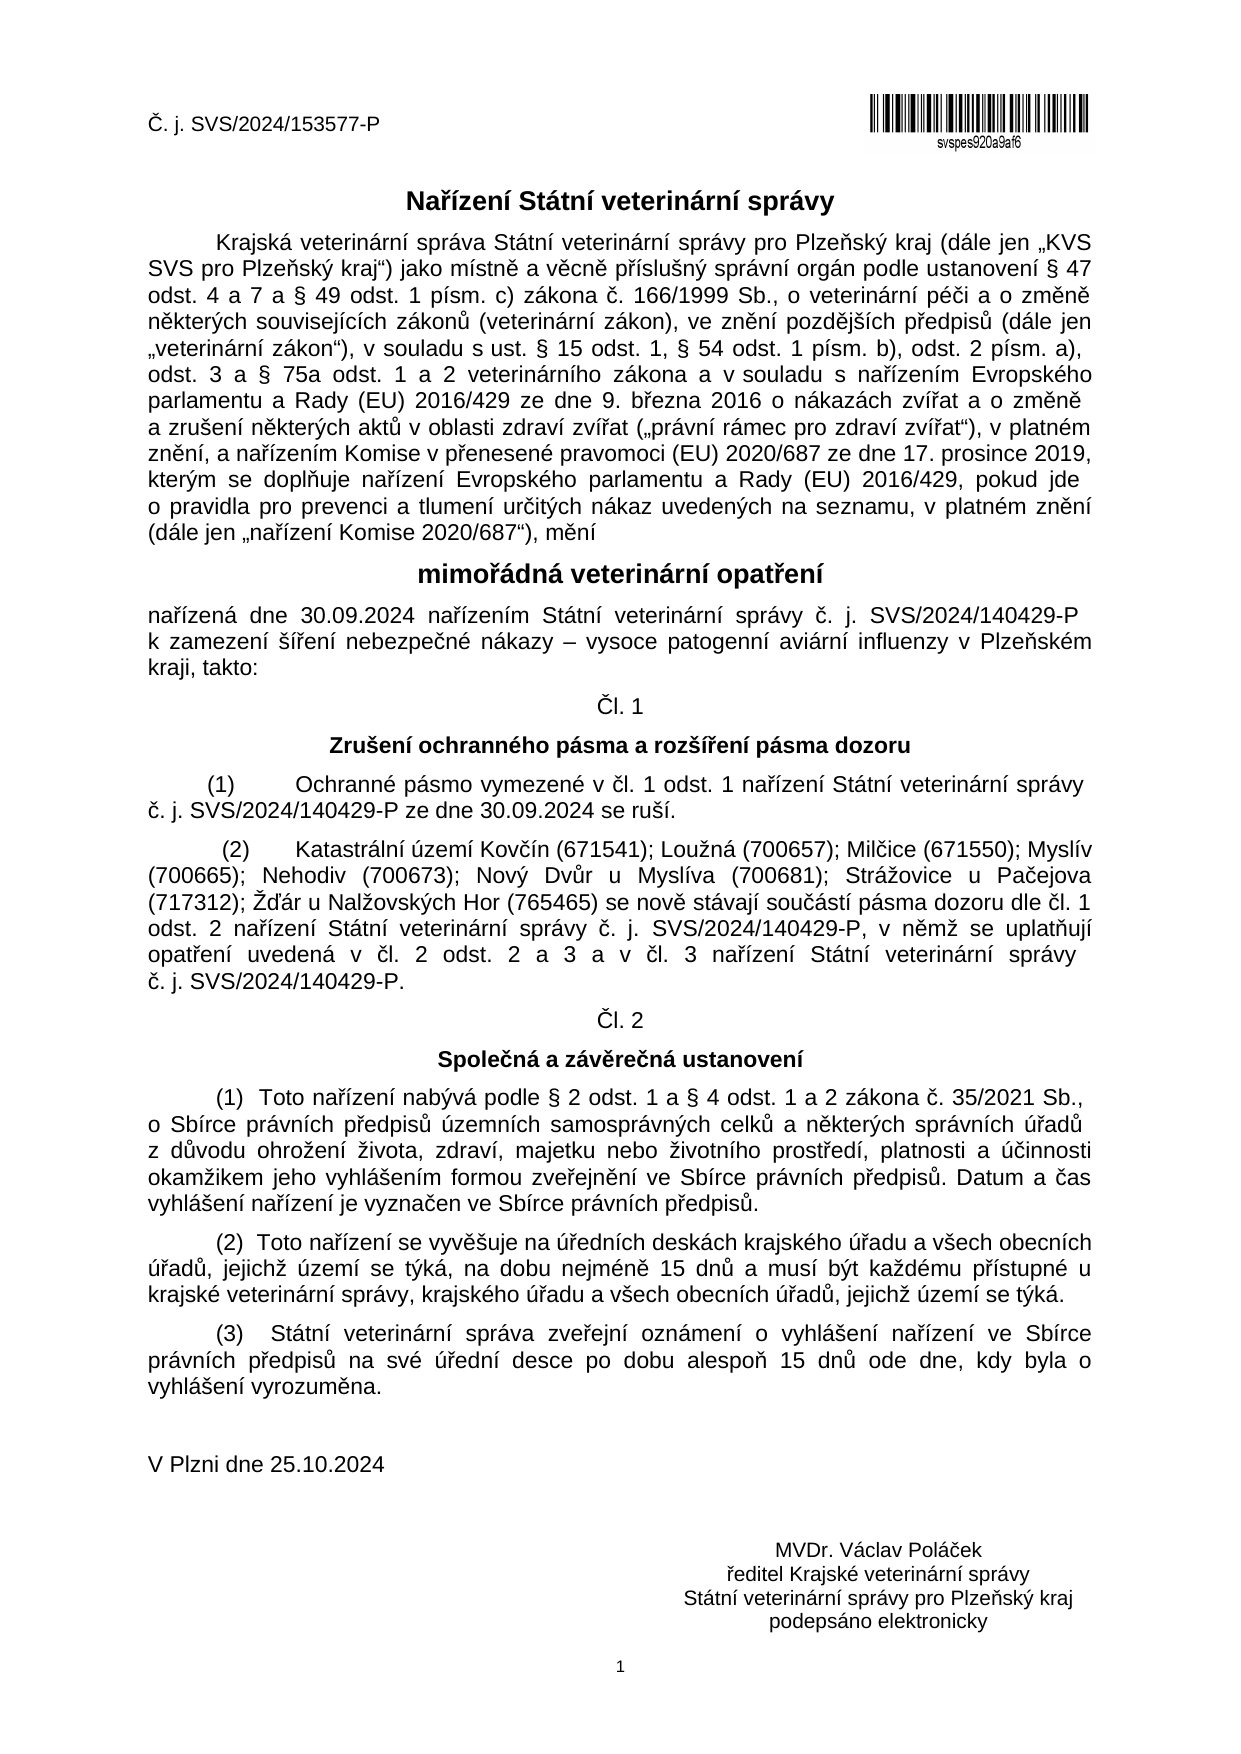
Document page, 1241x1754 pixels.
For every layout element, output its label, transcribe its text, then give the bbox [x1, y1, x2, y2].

text mimořádná veterinární opatření [148, 558, 1092, 589]
text Nařízení Státní veterinární správy [148, 185, 1092, 217]
text ředitel Krajské veterinární správy [664, 1561, 1092, 1585]
text (2) Toto nařízení se vyvěšuje na úředních deskách krajského úřadu a všech obecních úřadů, jejichž území se týká, na dobu nejméně 15 dnů a musí být každému přístupné u krajské veterinární správy, krajského úřadu a všech obecních úřadů, jejichž území se týká. [148, 1229, 1092, 1308]
text V Plzni dne 25.10.2024 [148, 1451, 1092, 1477]
text Státní veterinární správy pro Plzeňský kraj [664, 1585, 1092, 1609]
text (3) Státní veterinární správa zveřejní oznámení o vyhlášení nařízení ve Sbírce právních předpisů na své úřední desce po dobu alespoň 15 dnů ode dne, kdy byla o vyhlášení vyrozuměna. [148, 1320, 1092, 1399]
text (1) Toto nařízení nabývá podle § 2 odst. 1 a § 4 odst. 1 a 2 zákona č. 35/2021 Sb., o Sbírce právních předpisů územních samosprávných celků a některých správních úřadů z důvodu ohrožení života, zdraví, majetku nebo životního prostředí, platnosti a účinnosti okamžikem jeho vyhlášením formou zveřejnění ve Sbírce právních předpisů. Datum a čas vyhlášení nařízení je vyznačen ve Sbírce právních předpisů. [148, 1084, 1092, 1216]
text Krajská veterinární správa Státní veterinární správy pro Plzeňský kraj (dále jen „KVS SVS pro Plzeňský kraj“) jako místně a věcně příslušný správní orgán podle ustanovení § 47 odst. 4 a 7 a § 49 odst. 1 písm. c) zákona č. 166/1999 Sb., o veterinární péči a o změně některých souvisejících zákonů (veterinární zákon), ve znění pozdějších předpisů (dále jen „veterinární zákon“), v souladu s ust. § 15 odst. 1, § 54 odst. 1 písm. b), odst. 2 písm. a), odst. 3 a § 75a odst. 1 a 2 veterinárního zákona a v souladu s nařízením Evropského parlamentu a Rady (EU) 2016/429 ze dne 9. března 2016 o nákazách zvířat a o změně a zrušení některých aktů v oblasti zdraví zvířat („právní rámec pro zdraví zvířat“), v platném znění, a nařízením Komise v přenesené pravomoci (EU) 2020/687 ze dne 17. prosince 2019, kterým se doplňuje nařízení Evropského parlamentu a Rady (EU) 2016/429, pokud jde o pravidla pro prevenci a tlumení určitých nákaz uvedených na seznamu, v platném znění (dále jen „nařízení Komise 2020/687“), mění [148, 229, 1092, 545]
list Katastrální území Kovčín (671541); Loužná (700657); Milčice (671550); Myslív (700665); Nehodiv (700673); Nový Dvůr u Myslíva (700681); Strážovice u Pačejova (717312); Žďár u Nalžovských Hor (765465) se nově stávají součástí pásma dozoru dle čl. 1 odst. 2 nařízení Státní veterinární správy č. j. SVS/2024/140429-P, v němž se uplatňují opatření uvedená v čl. 2 odst. 2 a 3 a v čl. 3 nařízení Státní veterinární správy č. j. SVS/2024/140429-P. [148, 836, 1092, 994]
text Č. j. [148, 111, 1092, 135]
text nařízená dne 30.09.2024 nařízením Státní veterinární správy č. j. SVS/2024/140429-P k zamezení šíření nebezpečné nákazy – vysoce patogenní aviární influenzy v Plzeňském kraji, takto: [148, 602, 1092, 681]
text MVDr. Václav Poláček [664, 1537, 1092, 1561]
text Společná a závěrečná ustanovení [148, 1046, 1092, 1072]
text Čl. 2 [148, 1007, 1092, 1033]
text Čl. 1 [148, 693, 1092, 719]
text Zrušení ochranného pásma a rozšíření pásma dozoru [148, 732, 1092, 758]
picture [862, 94, 1096, 154]
list Ochranné pásmo vymezené v čl. 1 odst. 1 nařízení Státní veterinární správy č. j. SVS/2024/140429-P ze dne 30.09.2024 se ruší. [148, 771, 1092, 823]
text podepsáno elektronicky [664, 1609, 1092, 1633]
